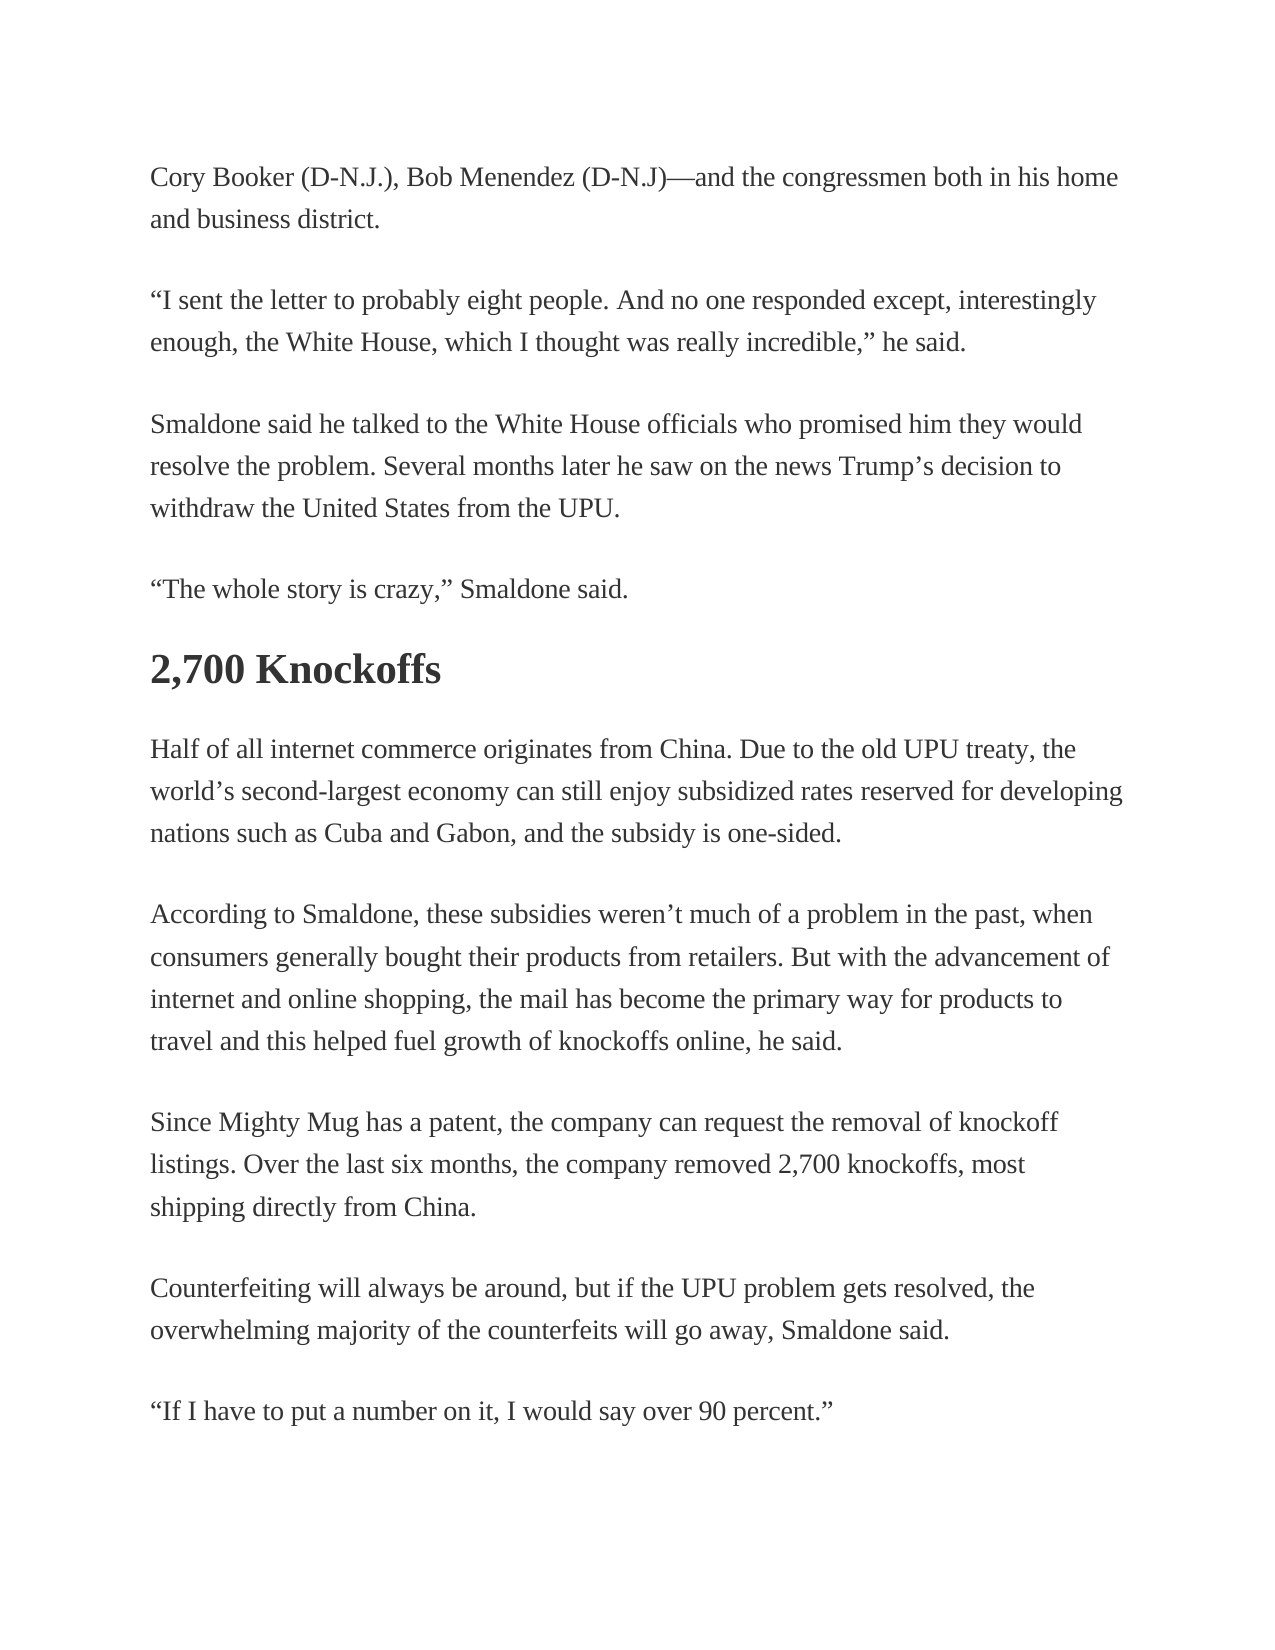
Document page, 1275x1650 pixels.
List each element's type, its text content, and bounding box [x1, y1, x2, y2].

text “I sent the letter to probably eight people. And no one responded except, interestingly enough, the White House, which I thought was really incredible,” he said. [150, 273, 1125, 358]
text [150, 150, 1125, 234]
subtitle 2,700 Knockoffs [150, 644, 1125, 693]
text Since Mighty Mug has a patent, the company can request the removal of knockoff listings. Over the last six months, the company removed 2,700 knockoffs, most shipping directly from China. [150, 1096, 1125, 1222]
text “The whole story is crazy,” Smaldone said. [150, 562, 1125, 605]
text Counterfeiting will always be around, but if the UPU problem gets resolved, the overwhelming majority of the counterfeits will go away, Smaldone said. [150, 1261, 1125, 1346]
text According to Smaldone, these subsidies weren’t much of a problem in the past, when consumers generally bought their products from retailers. But with the advancement of internet and online shopping, the mail has become the primary way for products to travel and this helped fuel growth of knockoffs online, he said. [150, 888, 1125, 1056]
text Smaldone said he talked to the White House officials who promised him they would resolve the problem. Several months later he saw on the news Trump’s decision to withdraw the United States from the UPU. [150, 397, 1125, 523]
text “If I have to put a number on it, I would say over 90 percent.” [150, 1384, 1125, 1427]
text Half of all internet commerce originates from China. Due to the old UPU treaty, the world’s second-largest economy can still enjoy subsidized rates reserved for developing nations such as Cuba and Gabon, and the subsidy is one-sided. [150, 722, 1125, 849]
